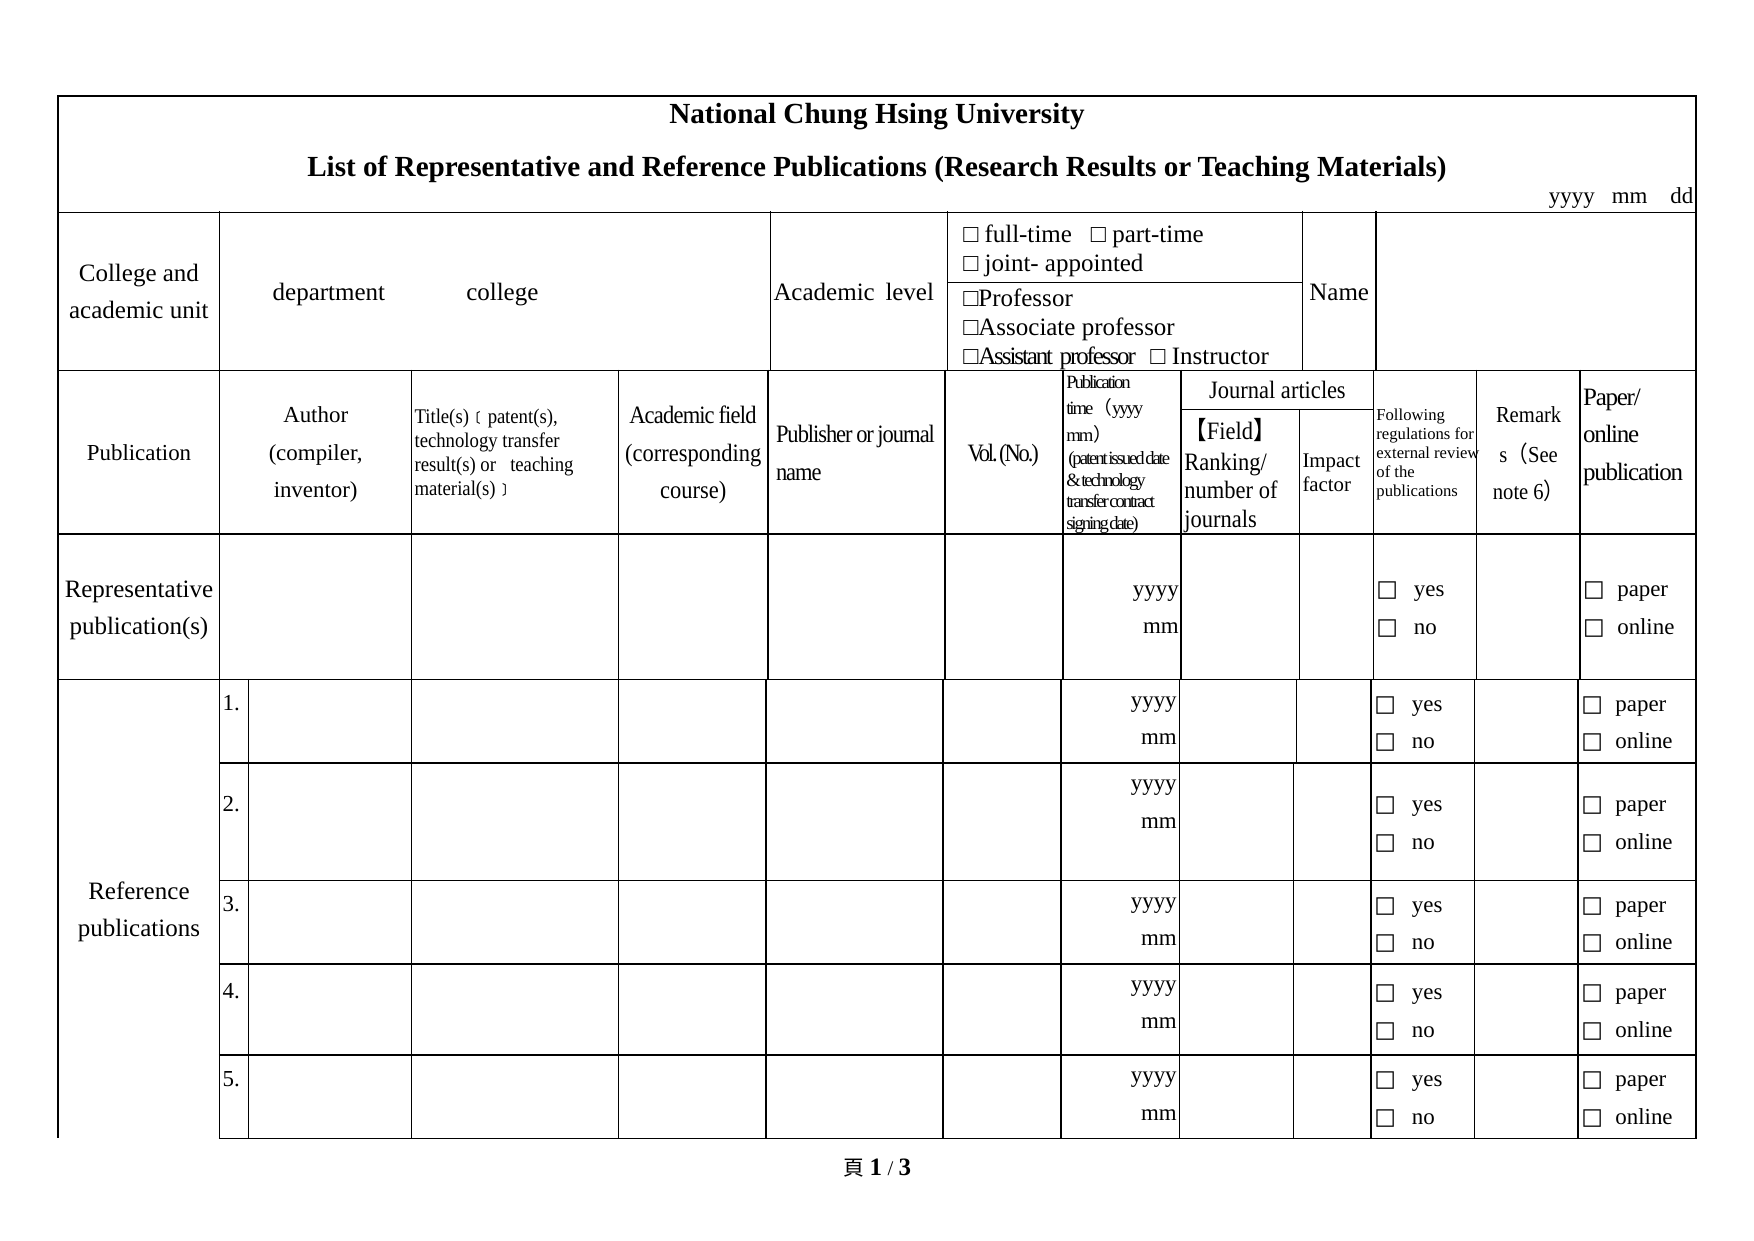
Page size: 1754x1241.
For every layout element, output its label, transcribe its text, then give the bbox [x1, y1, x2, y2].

table_cell [1180, 764, 1293, 879]
table_cell [1475, 1056, 1577, 1138]
table_cell [1377, 213, 1695, 369]
table_cell [1475, 680, 1577, 762]
table_cell Publication time（yyyy mm） (patent issued date & technology transfer contract signing date) [1064, 371, 1180, 533]
table_cell paper online [1579, 1056, 1695, 1138]
table_cell [1180, 680, 1296, 762]
table_cell yyyy mm [1062, 881, 1179, 963]
table_cell Vol. (No.) [946, 371, 1062, 533]
table_cell [1294, 764, 1370, 879]
table_cell [1182, 535, 1299, 679]
table_cell [220, 764, 248, 879]
table_cell [619, 680, 765, 762]
table_cell [1297, 680, 1370, 762]
table_cell [619, 881, 765, 963]
table_cell [944, 764, 1060, 879]
table_cell [1294, 881, 1370, 963]
table_cell [220, 680, 248, 762]
table_cell Author (compiler, inventor) [220, 371, 411, 533]
table_cell [767, 764, 942, 879]
table_cell yes no [1372, 1056, 1474, 1138]
table_cell Remarks（See note 6） [1477, 371, 1579, 533]
table_cell paper online [1581, 535, 1695, 679]
table_cell [619, 535, 767, 679]
table_cell [220, 881, 248, 963]
table_cell [249, 764, 411, 879]
table_cell [412, 535, 618, 679]
table_cell [1180, 881, 1293, 963]
table_cell yes no [1374, 535, 1476, 679]
table_cell yyyy mm [1062, 965, 1179, 1054]
table_cell yes no [1372, 764, 1474, 879]
table_cell [220, 1056, 248, 1138]
table_cell paper online [1579, 680, 1695, 762]
table_cell Representative publication(s) [59, 535, 219, 679]
table_cell [249, 965, 411, 1054]
table_cell [619, 764, 765, 879]
table_cell [1475, 764, 1577, 879]
table_cell Name [1303, 213, 1375, 369]
table_cell Publication [59, 371, 219, 533]
table_cell Journal articles [1182, 371, 1373, 409]
table_cell [412, 965, 618, 1054]
table_cell yes no [1372, 965, 1474, 1054]
table_cell [767, 1056, 942, 1138]
table_cell [249, 881, 411, 963]
table_cell yyyy mm [1064, 535, 1180, 679]
table_cell Academic level [771, 213, 947, 369]
table_cell [619, 965, 765, 1054]
table_cell College and academic unit [59, 213, 219, 369]
table_cell [220, 535, 411, 679]
table_cell department college [220, 213, 770, 369]
table_cell □Professor □Associate professor □Assistant professor □ Instructor [948, 283, 1302, 369]
table_cell Title(s)﹝patent(s), technology transfer result(s) or teaching material(s)﹞ [412, 371, 618, 533]
table_cell [1475, 965, 1577, 1054]
table_cell Impact factor [1300, 410, 1373, 533]
table_cell [249, 1056, 411, 1138]
table_cell Academic field (corresponding course) [619, 371, 767, 533]
table_cell [769, 535, 944, 679]
table_cell [1180, 1056, 1293, 1138]
table_cell Publisher or journal name [769, 371, 944, 533]
table_cell yyyy mm [1062, 1056, 1179, 1138]
table_cell paper online [1579, 881, 1695, 963]
table_cell paper online [1579, 965, 1695, 1054]
table_cell [944, 680, 1060, 762]
table_cell [249, 680, 411, 762]
table_cell yyyy mm [1062, 764, 1179, 879]
table_cell paper online [1579, 764, 1695, 879]
table_cell [619, 1056, 765, 1138]
table_cell [1294, 965, 1370, 1054]
table_cell [220, 965, 248, 1054]
table_cell [412, 764, 618, 879]
table_cell [412, 1056, 618, 1138]
table_cell [1180, 965, 1293, 1054]
table_cell Following regulations for external review of the publications [1374, 371, 1476, 533]
table_cell [767, 965, 942, 1054]
table_cell Reference publications [59, 680, 219, 1138]
table_cell [1294, 1056, 1370, 1138]
table_cell Paper/ online publication 備註 [1581, 371, 1695, 533]
table_cell yes no [1372, 881, 1474, 963]
table_cell [944, 965, 1060, 1054]
table_cell yes no [1372, 680, 1474, 762]
table_cell [412, 881, 618, 963]
table_header National Chung Hsing University List of Representative and Reference Publications (Research Results or Teaching Materials) yyyy mm dd [59, 97, 1695, 211]
table_cell [767, 881, 942, 963]
table_cell [944, 881, 1060, 963]
table_cell [1300, 535, 1373, 679]
table_cell [1477, 535, 1579, 679]
table_cell [944, 1056, 1060, 1138]
table_cell yyyy mm [1062, 680, 1179, 762]
table_cell [767, 680, 942, 762]
table_cell [412, 680, 618, 762]
table_cell [1475, 881, 1577, 963]
table_cell 【Field】 Ranking/ number of journals [1182, 410, 1299, 533]
table_cell □ full-time □ part-time □ joint- appointed [948, 213, 1302, 282]
table_cell [946, 535, 1062, 679]
